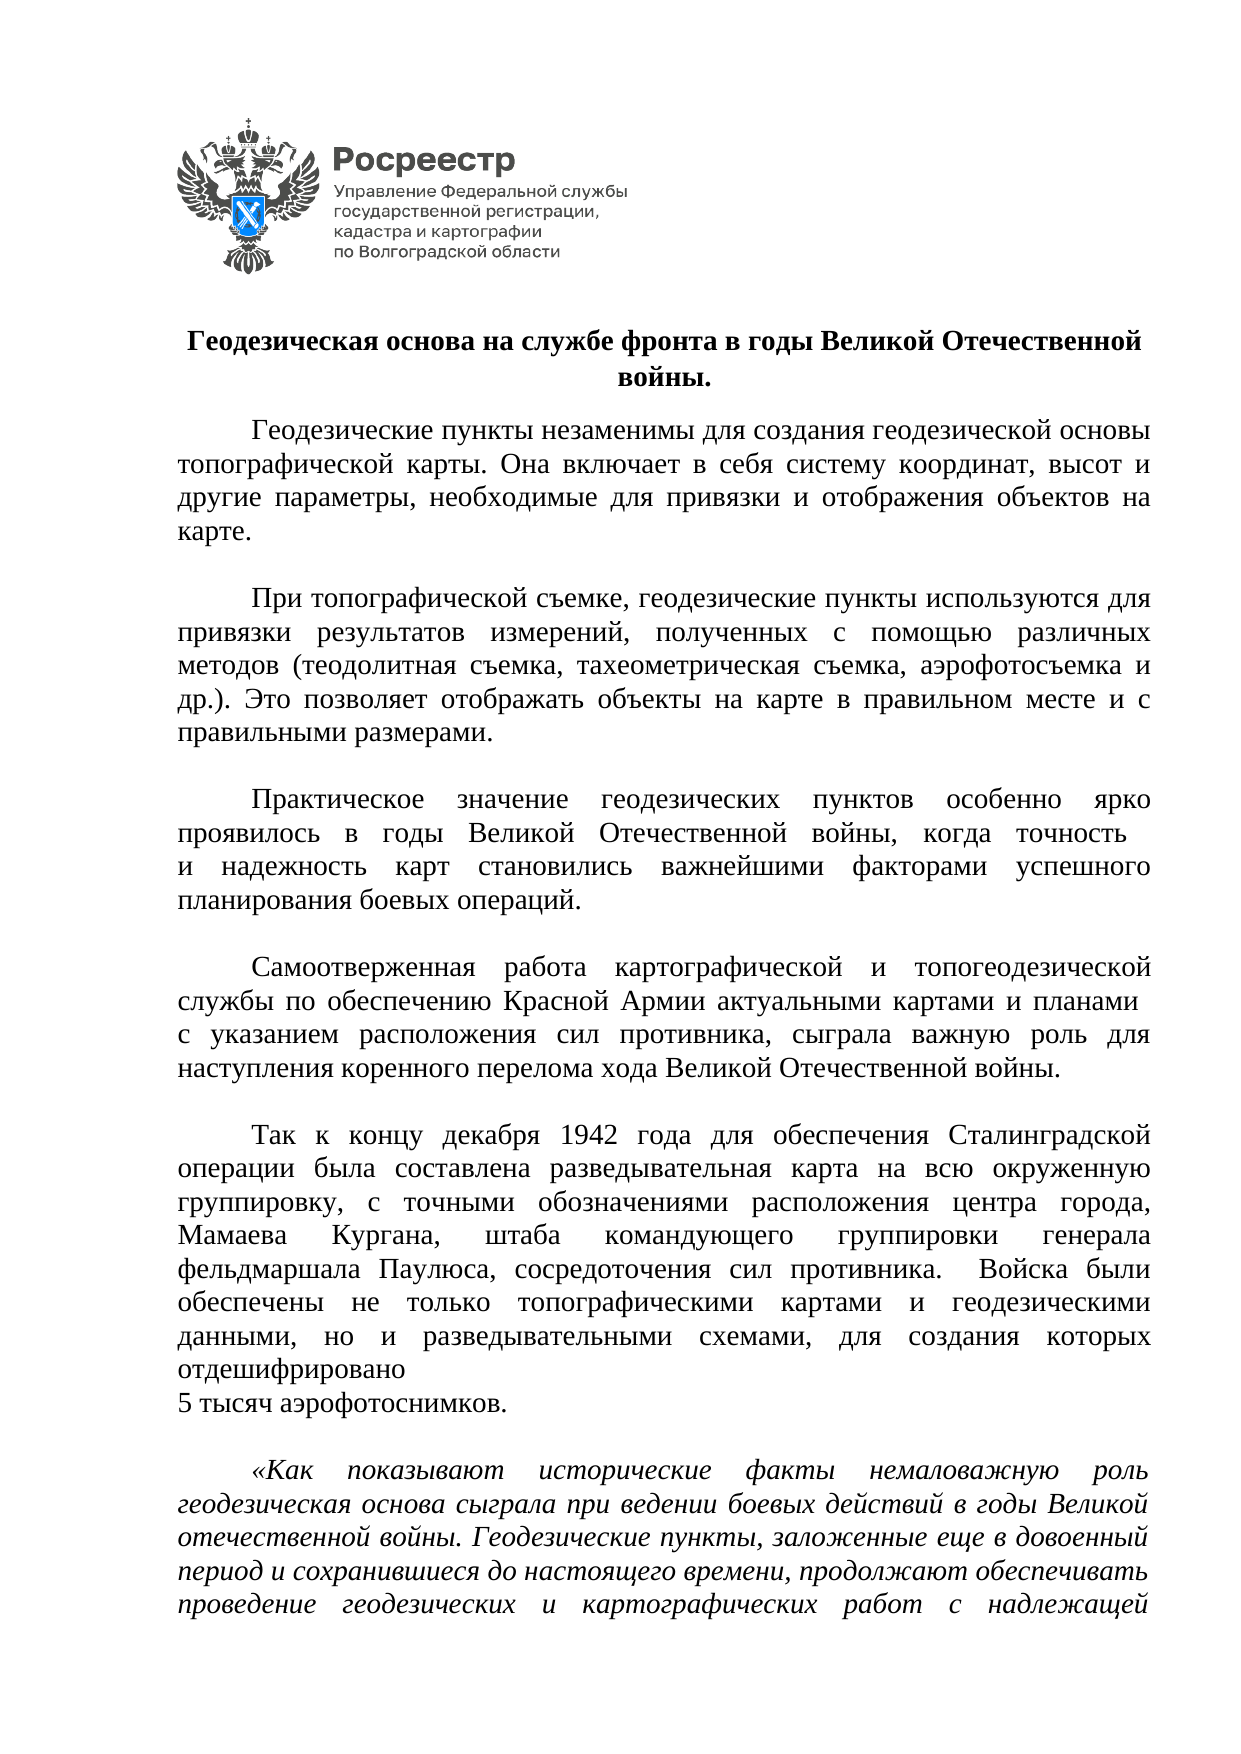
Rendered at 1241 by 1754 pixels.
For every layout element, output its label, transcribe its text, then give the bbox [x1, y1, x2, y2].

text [177, 1452, 1152, 1620]
picture [177, 118, 635, 276]
text Самоотверженная работа картографической и топогеодезической службы по обеспечению Красной Армии актуальными картами и планами с указанием расположения сил противника, сыграла важную роль для наступления коренного перелома хода Великой Отечественной войны. [177, 949, 1152, 1083]
text Геодезическая основа на службе фронта в годы Великой Отечественной войны. [177, 323, 1152, 393]
text При топографической съемке, геодезические пункты используются для привязки результатов измерений, полученных с помощью различных методов (теодолитная съемка, тахеометрическая съемка, аэрофотосъемка и др.). Это позволяет отображать объекты на карте в правильном месте и с правильными размерами. [177, 580, 1152, 748]
text Так к концу декабря 1942 года для обеспечения Сталинградской операции была составлена разведывательная карта на всю окруженную группировку, с точными обозначениями расположения центра города, Мамаева Кургана, штаба командующего группировки генерала фельдмаршала Паулюса, сосредоточения сил противника. Войска были обеспечены не только топографическими картами и геодезическими данными, но и разведывательными схемами, для создания которых отдешифрировано 5 тысяч аэрофотоснимков. [177, 1117, 1152, 1419]
text Геодезические пункты незаменимы для создания геодезической основы топографической карты. Она включает в себя систему координат, высот и другие параметры, необходимые для привязки и отображения объектов на карте. [177, 412, 1152, 547]
text Практическое значение геодезических пунктов особенно ярко проявилось в годы Великой Отечественной войны, когда точность и надежность карт становились важнейшими факторами успешного планирования боевых операций. [177, 781, 1152, 916]
